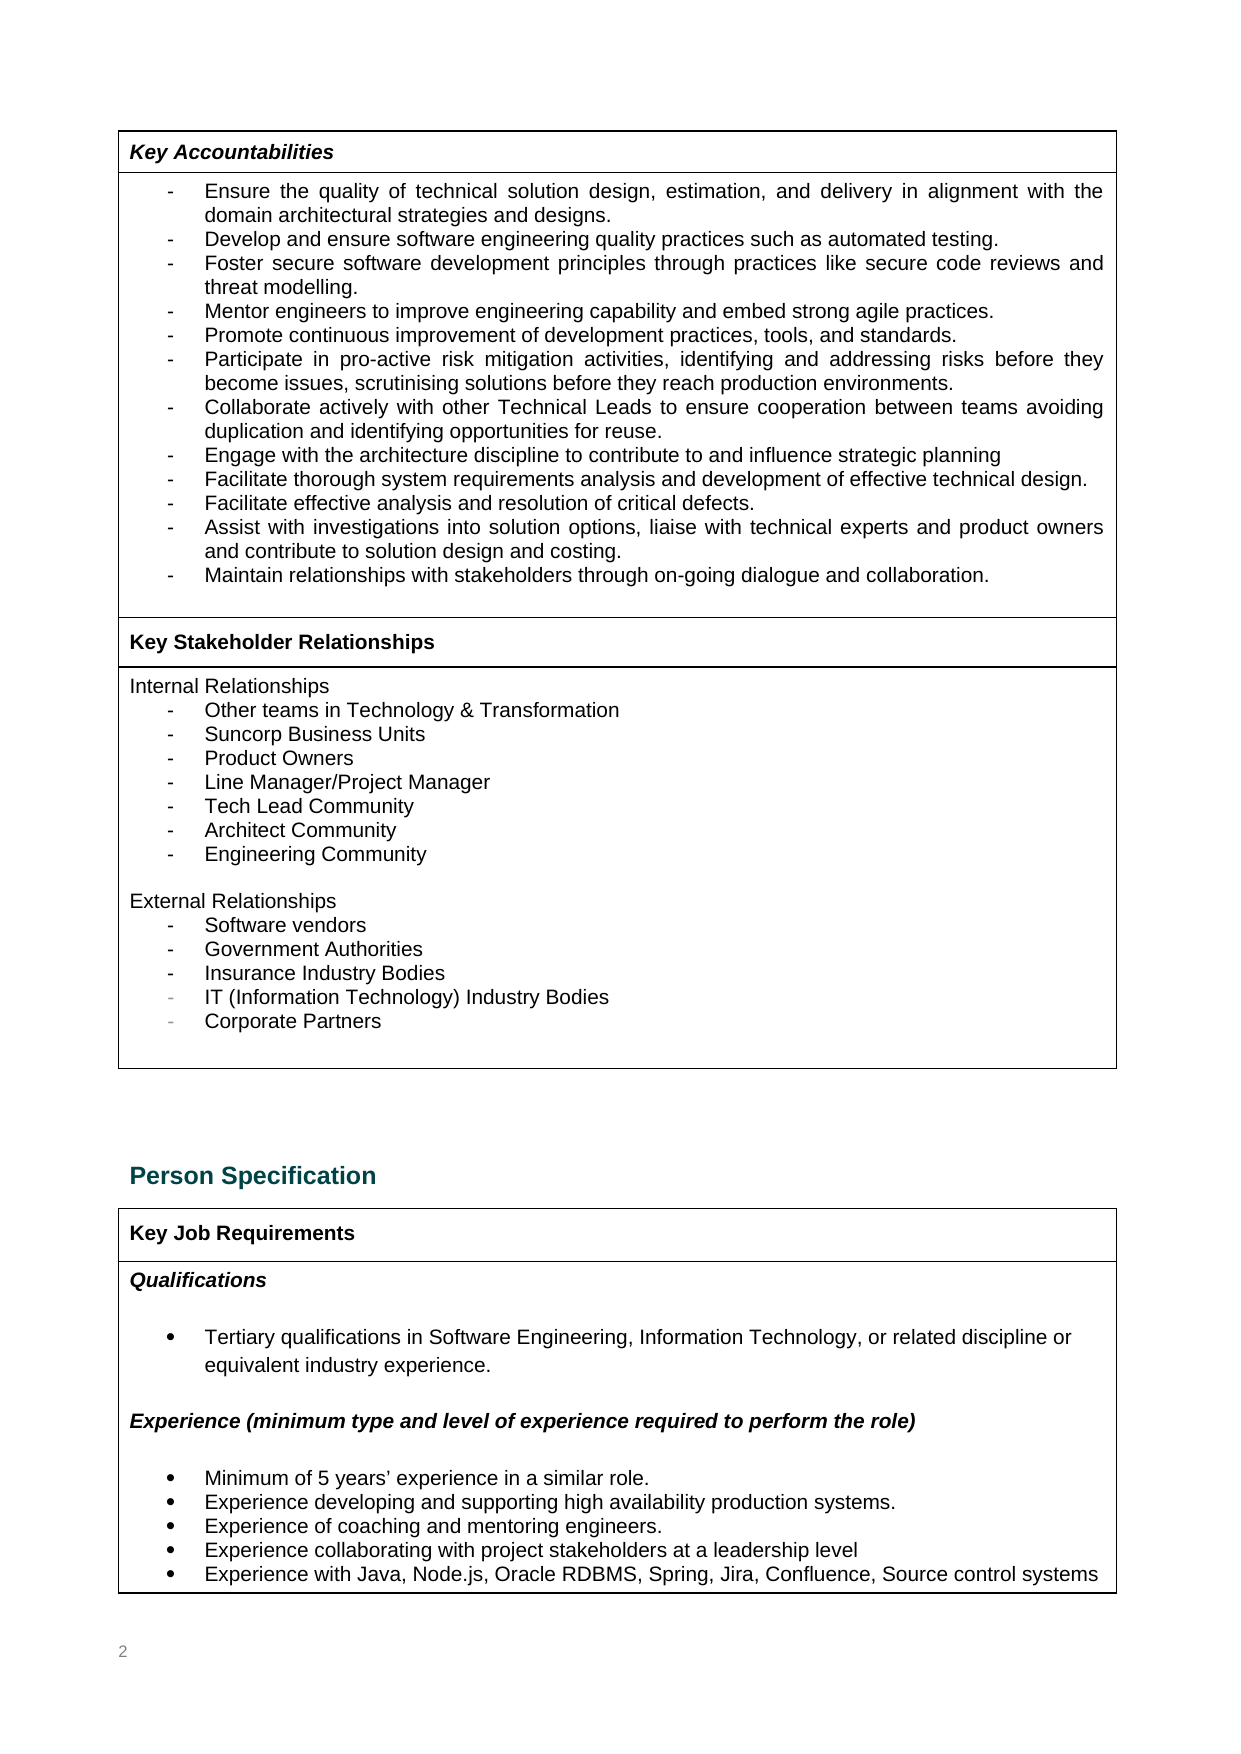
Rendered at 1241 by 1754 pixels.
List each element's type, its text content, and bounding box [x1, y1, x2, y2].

table_cell Person Specification [118, 1069, 1116, 1208]
table_cell Ensure the quality of technical solution design, estimation, and delivery in alignment with the domain architectural strategies and designs. Develop and ensure software engineering quality practices such as automated testing. Foster secure software development principles through practices like secure code reviews and threat modelling. Mentor engineers to improve engineering capability and embed strong agile practices. Promote continuous improvement of development practices, tools, and standards. Participate in pro-active risk mitigation activities, identifying and addressing risks before they become issues, scrutinising solutions before they reach production environments. Collaborate actively with other Technical Leads to ensure cooperation between teams avoiding duplication and identifying opportunities for reuse. Engage with the architecture discipline to contribute to and influence strategic planning Facilitate thorough system requirements analysis and development of effective technical design. Facilitate effective analysis and resolution of critical defects. Assist with investigations into solution options, liaise with technical experts and product owners and contribute to solution design and costing. Maintain relationships with stakeholders through on-going dialogue and collaboration. [119, 173, 1116, 616]
table_cell Key Job Requirements [119, 1209, 1116, 1261]
table_header Key Accountabilities [119, 132, 1116, 172]
table_cell Key Stakeholder Relationships [119, 618, 1116, 666]
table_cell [119, 1262, 1116, 1592]
table_cell Internal Relationships Other teams in Technology & Transformation Suncorp Business Units Product Owners Line Manager/Project Manager Tech Lead Community Architect Community Engineering Community External Relationships Software vendors Government Authorities Insurance Industry Bodies IT (Information Technology) Industry Bodies Corporate Partners [119, 668, 1116, 1068]
